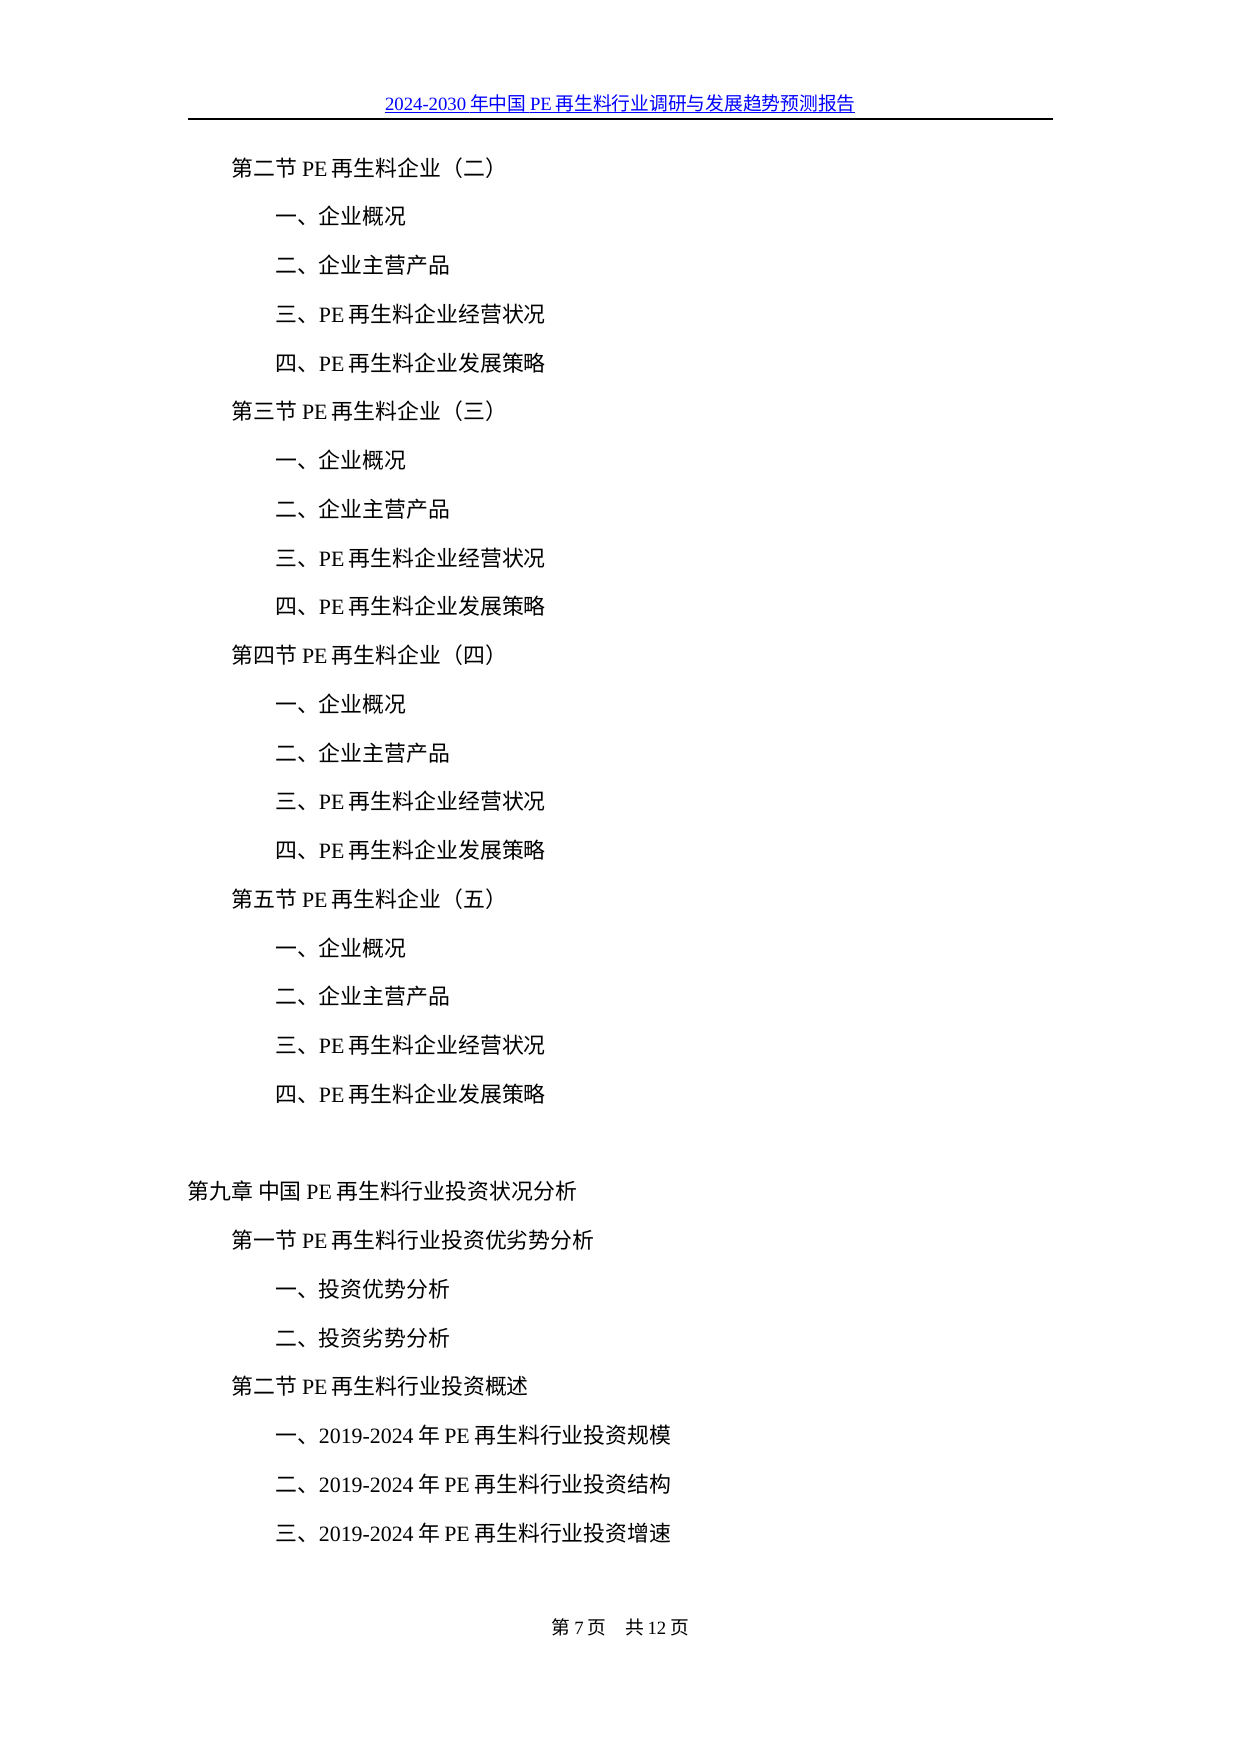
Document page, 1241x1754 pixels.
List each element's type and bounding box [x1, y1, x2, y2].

text [187, 150, 1053, 1548]
